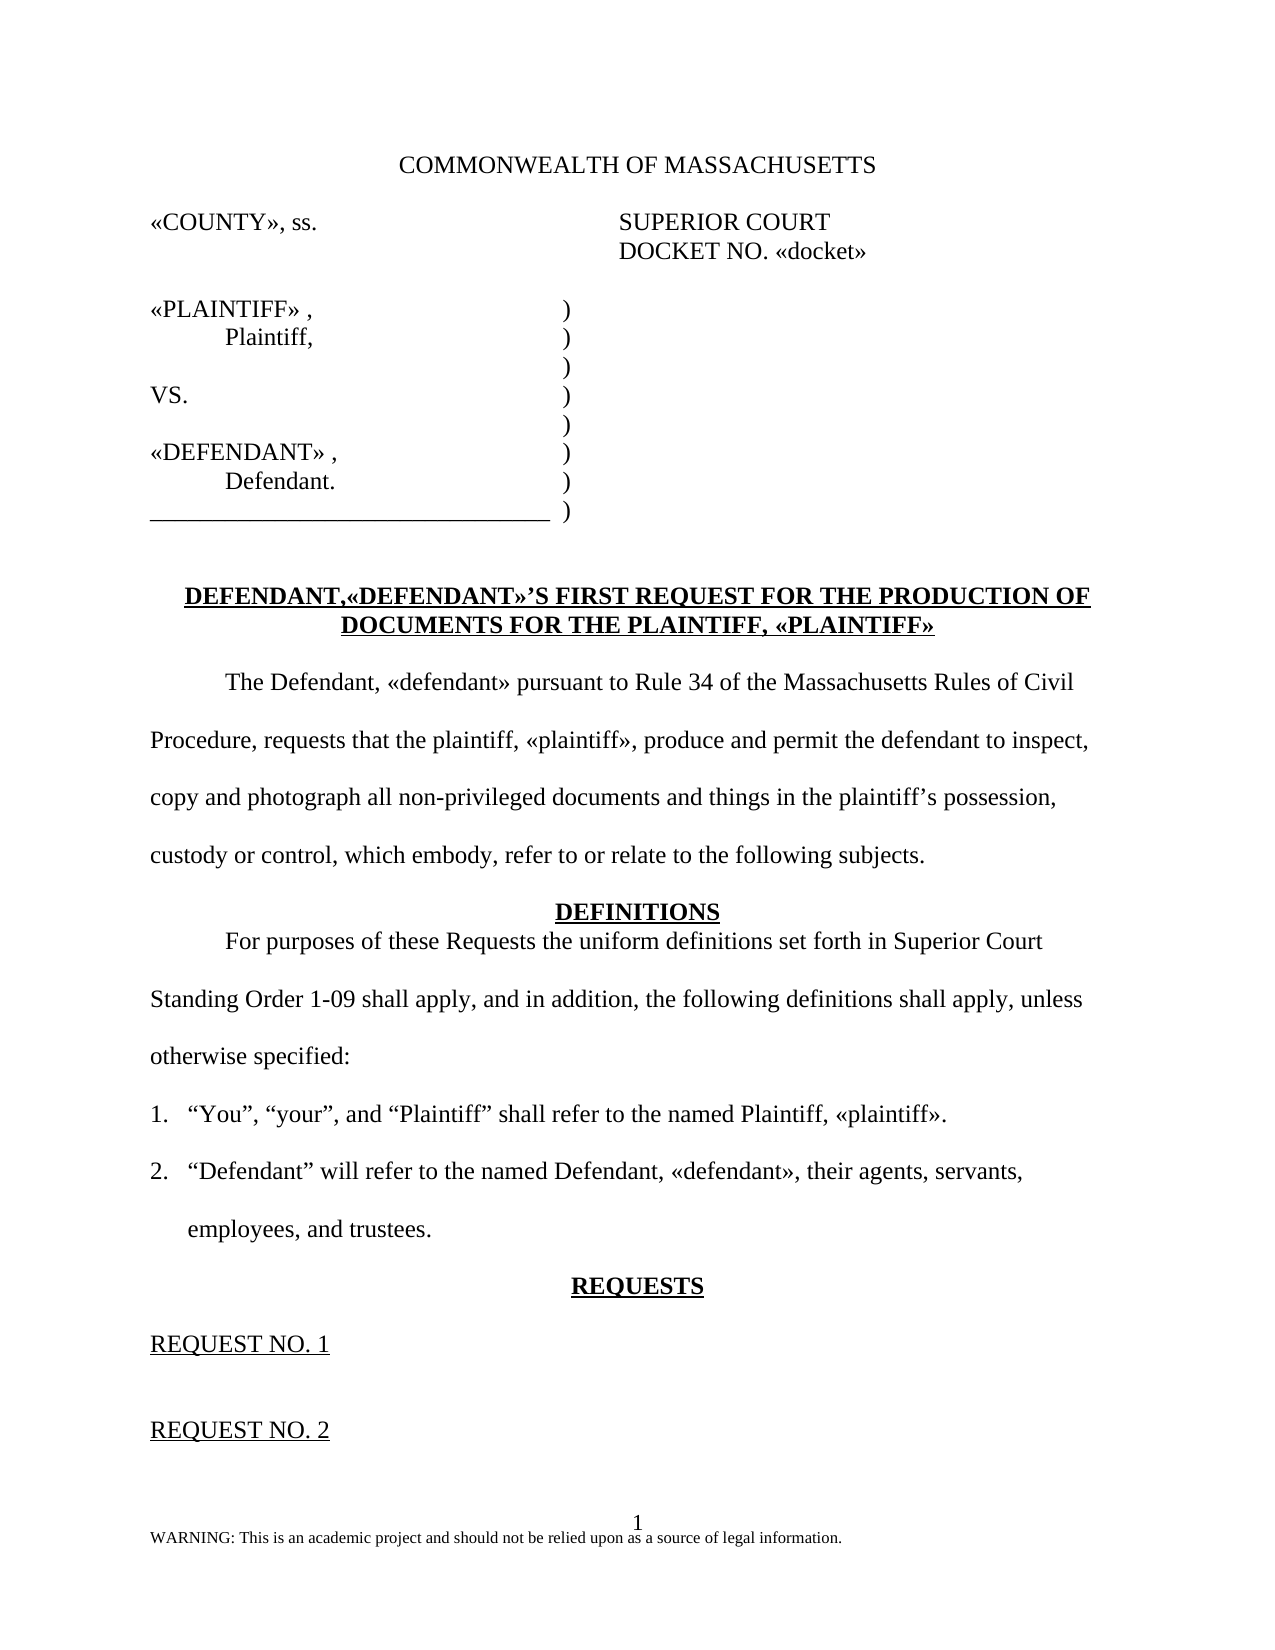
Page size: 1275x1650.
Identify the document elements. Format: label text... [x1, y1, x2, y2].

list “You”, “your”, and “Plaintiff” shall refer to the named Plaintiff, «plaintiff». [150, 1099, 1125, 1127]
text ) [150, 409, 1125, 437]
text DOCKET NO. «docket» [150, 236, 1125, 265]
text «plaintiff» , ) [150, 294, 1125, 322]
text REQUEST NO. 2 [150, 1415, 1125, 1444]
text Defendant. ) [150, 466, 1125, 495]
text The Defendant, «defendant» pursuant to Rule 34 of the Massachusetts Rules of Civil Procedure, requests that the plaintiff, «plaintiff», produce and permit the defendant to inspect, copy and photograph all non-privileged documents and things in the plaintiff’s possession, custody or control, which embody, refer to or relate to the following subjects. [150, 667, 1125, 869]
text For purposes of these Requests the uniform definitions set forth in Superior Court Standing Order 1-09 shall apply, and in addition, the following definitions shall apply, unless otherwise specified: [150, 926, 1125, 1070]
list “Defendant” will refer to the named Defendant, «defendant», their agents, servants, employees, and trustees. [150, 1156, 1125, 1242]
text DEFENDANT,«defendant»’S FIRST REQUEST FOR THE PRODUCTION OF DOCUMENTS FOR THE PLAINTIFF, «plaintiff» [150, 581, 1125, 639]
text COMMONWEALTH OF MASSACHUSETTS [150, 150, 1125, 179]
text REQUEST NO. 1 [150, 1329, 1125, 1357]
text «defendant» , ) [150, 437, 1125, 466]
text ________________________________ ) [150, 495, 1125, 524]
text «county», ss. SUPERIOR COURT [150, 207, 1125, 236]
text VS. ) [150, 380, 1125, 409]
text Plaintiff, ) [150, 322, 1125, 351]
text ) [150, 351, 1125, 380]
text DEFINITIONS [150, 897, 1125, 926]
text REQUESTS [150, 1271, 1125, 1300]
